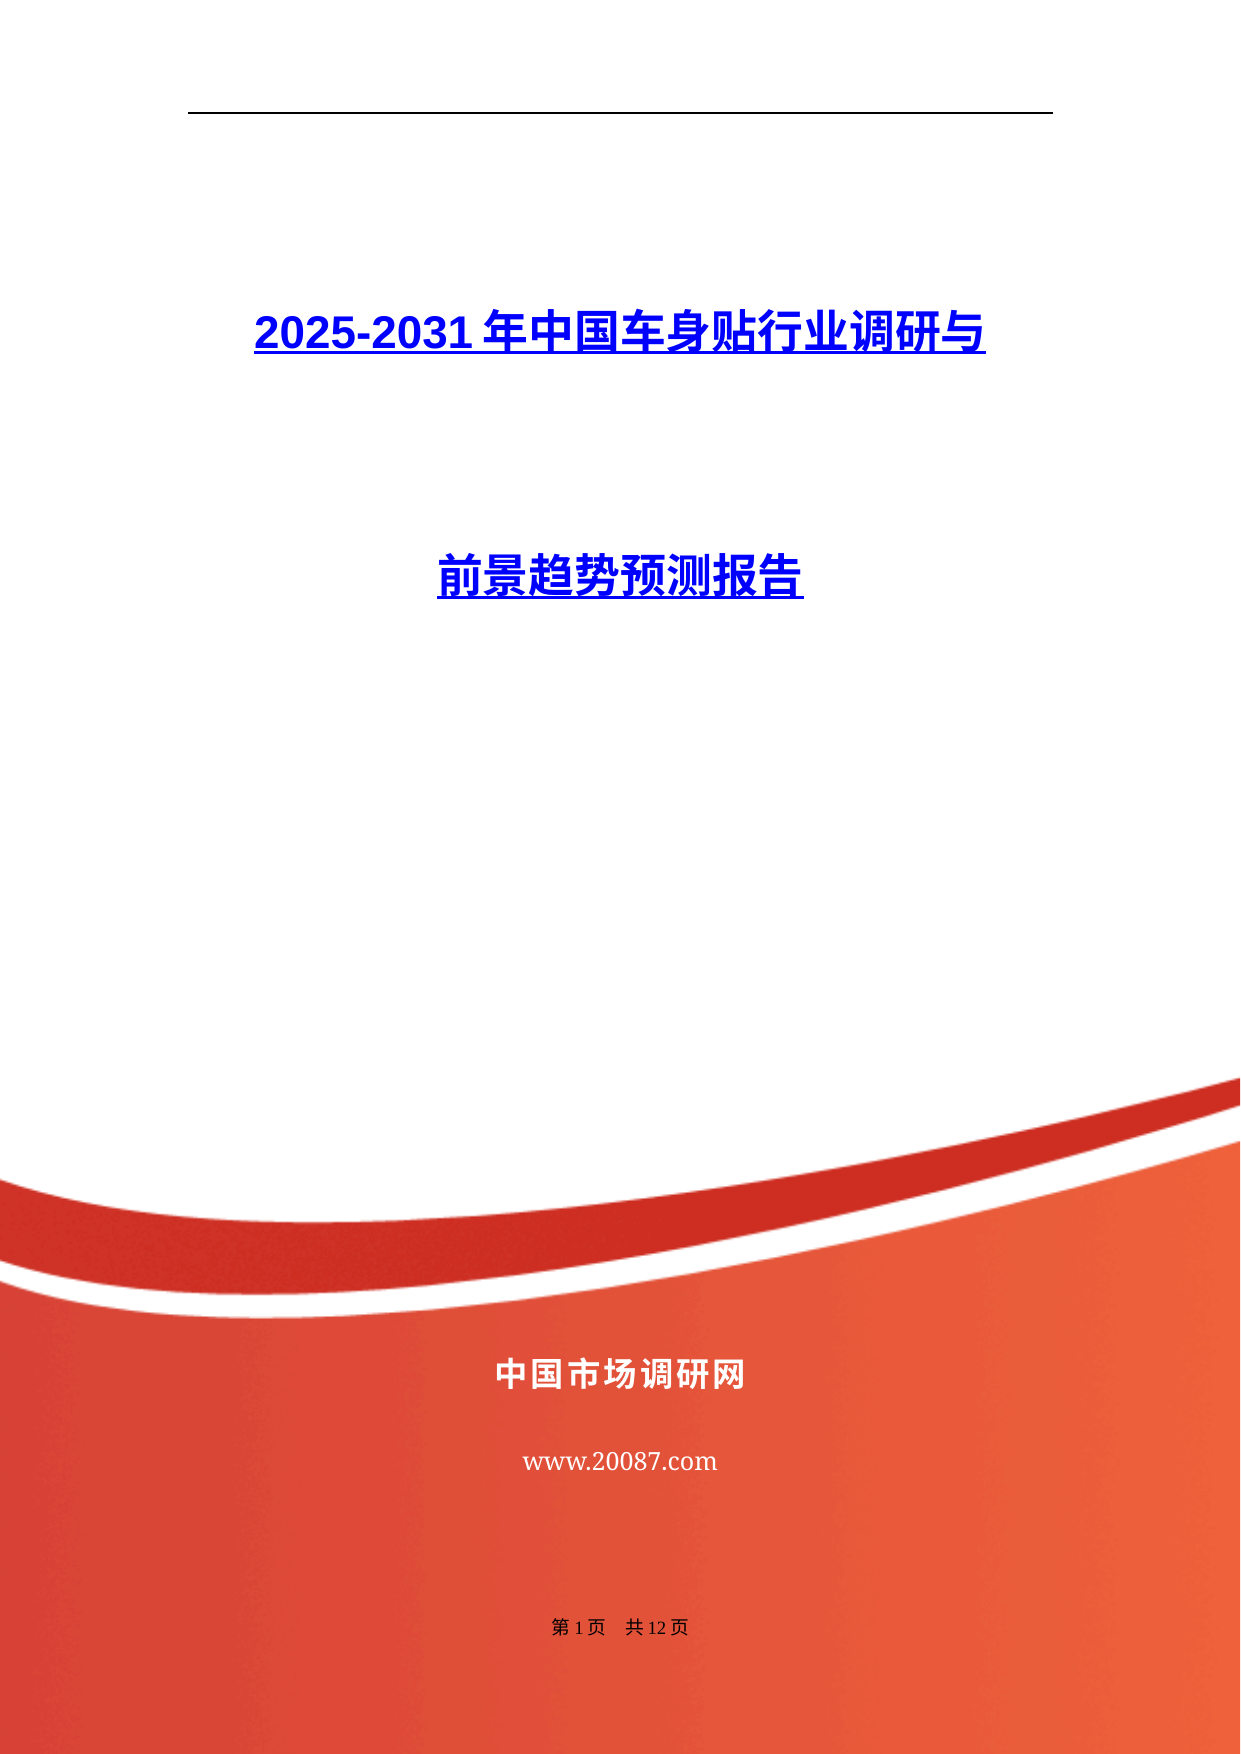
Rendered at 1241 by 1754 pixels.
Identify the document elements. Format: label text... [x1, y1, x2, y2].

table_header 2025-2031年中国车身贴行业调研与前景趋势预测报告 [188, 207, 1053, 773]
subtitle 中国市场调研网 [187, 1339, 1053, 1404]
text www.20087.com [187, 1428, 1053, 1493]
picture [0, 1006, 1241, 1754]
